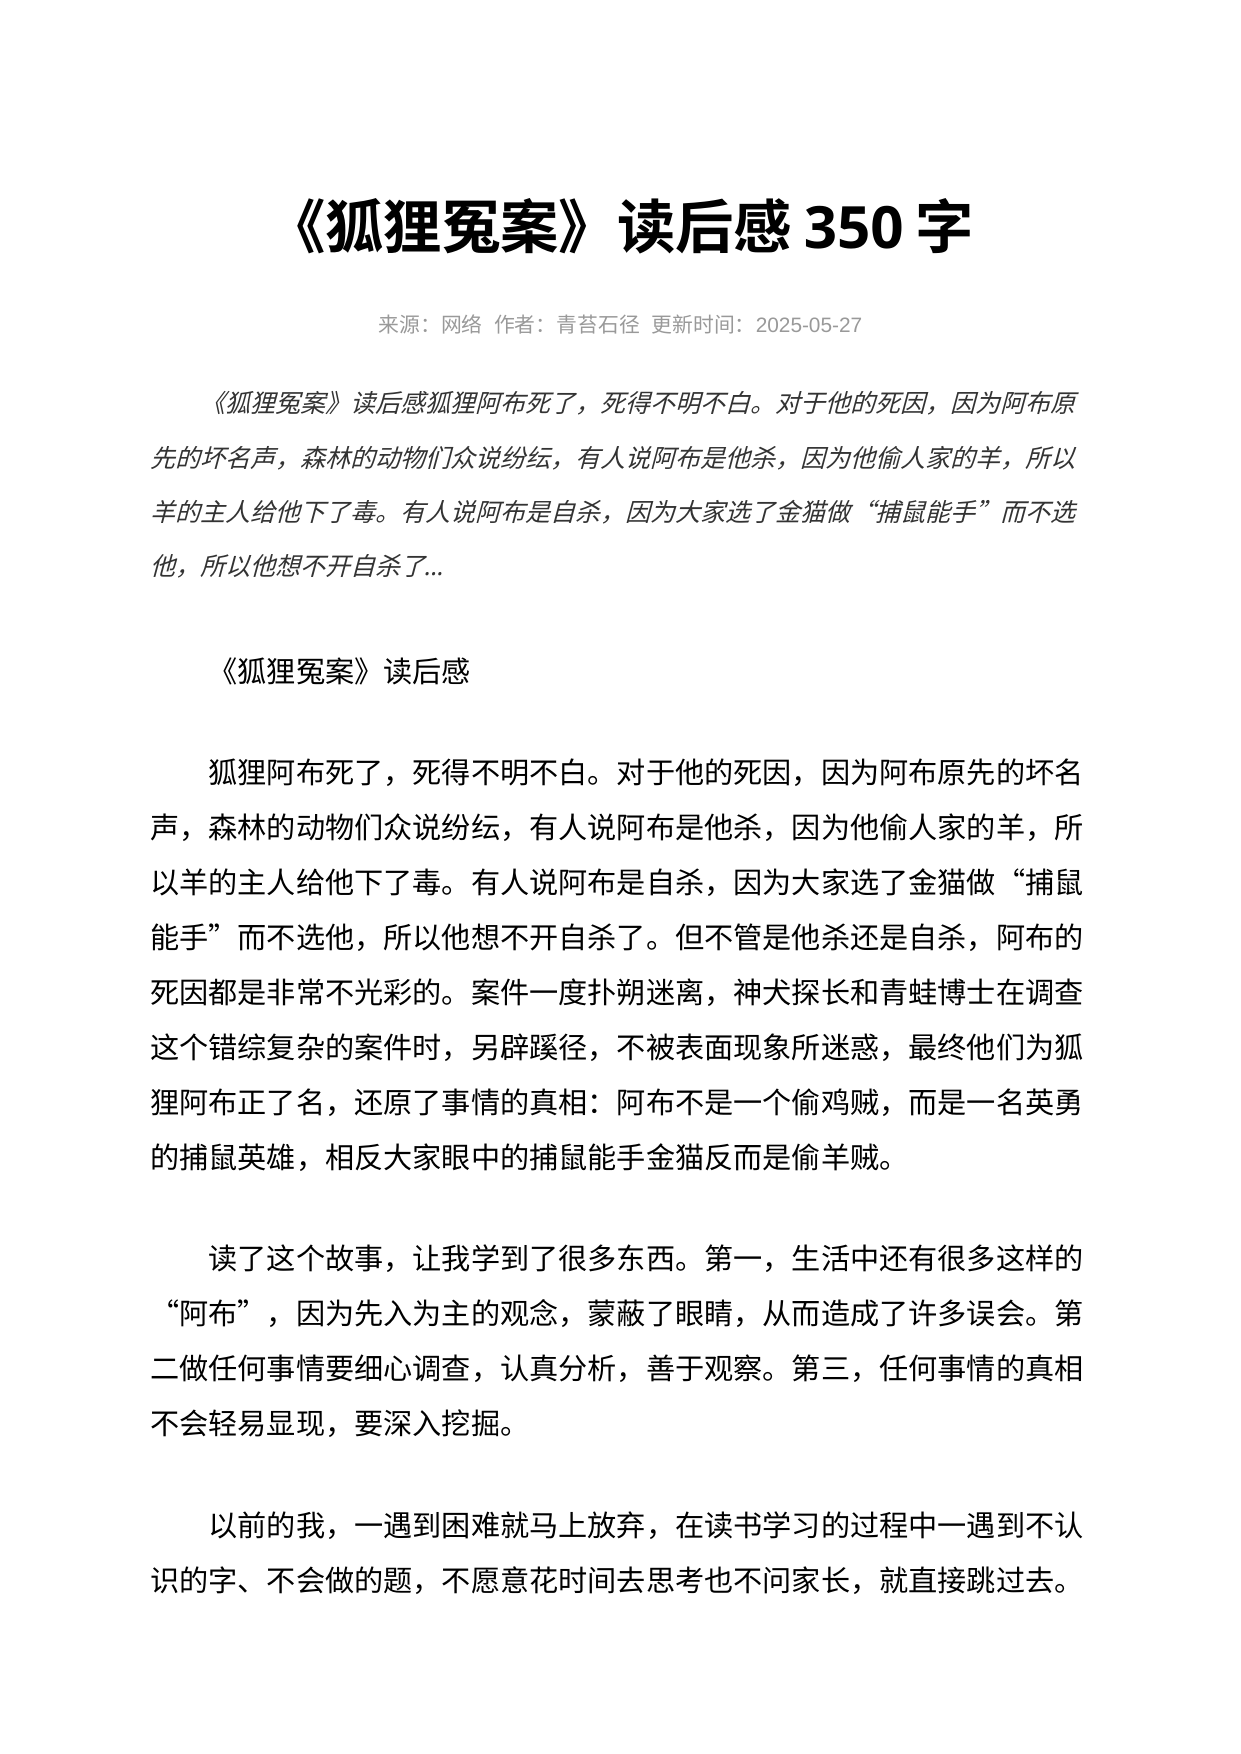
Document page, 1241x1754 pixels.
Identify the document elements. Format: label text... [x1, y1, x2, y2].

text 《狐狸冤案》读后感狐狸阿布死了，死得不明不白。对于他的死因，因为阿布原先的坏名声，森林的动物们众说纷纭，有人说阿布是他杀，因为他偷人家的羊，所以羊的主人给他下了毒。有人说阿布是自杀，因为大家选了金猫做“捕鼠能手”而不选他，所以他想不开自杀了... [150, 384, 1090, 583]
text 《狐狸冤案》读后感 [150, 648, 1090, 690]
text 读了这个故事，让我学到了很多东西。第一，生活中还有很多这样的“阿布”，因为先入为主的观念，蒙蔽了眼睛，从而造成了许多误会。第二做任何事情要细心调查，认真分析，善于观察。第三，任何事情的真相不会轻易显现，要深入挖掘。 [150, 1236, 1090, 1443]
text 狐狸阿布死了，死得不明不白。对于他的死因，因为阿布原先的坏名声，森林的动物们众说纷纭，有人说阿布是他杀，因为他偷人家的羊，所以羊的主人给他下了毒。有人说阿布是自杀，因为大家选了金猫做“捕鼠能手”而不选他，所以他想不开自杀了。但不管是他杀还是自杀，阿布的死因都是非常不光彩的。案件一度扑朔迷离，神犬探长和青蛙博士在调查这个错综复杂的案件时，另辟蹊径，不被表面现象所迷惑，最终他们为狐狸阿布正了名，还原了事情的真相：阿布不是一个偷鸡贼，而是一名英勇的捕鼠英雄，相反大家眼中的捕鼠能手金猫反而是偷羊贼。 [150, 750, 1090, 1176]
text 来源：网络 作者：青苔石径 更新时间：2025-05-27 [150, 313, 1090, 337]
subtitle 《狐狸冤案》读后感350字 [150, 181, 1090, 266]
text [150, 1502, 1090, 1599]
